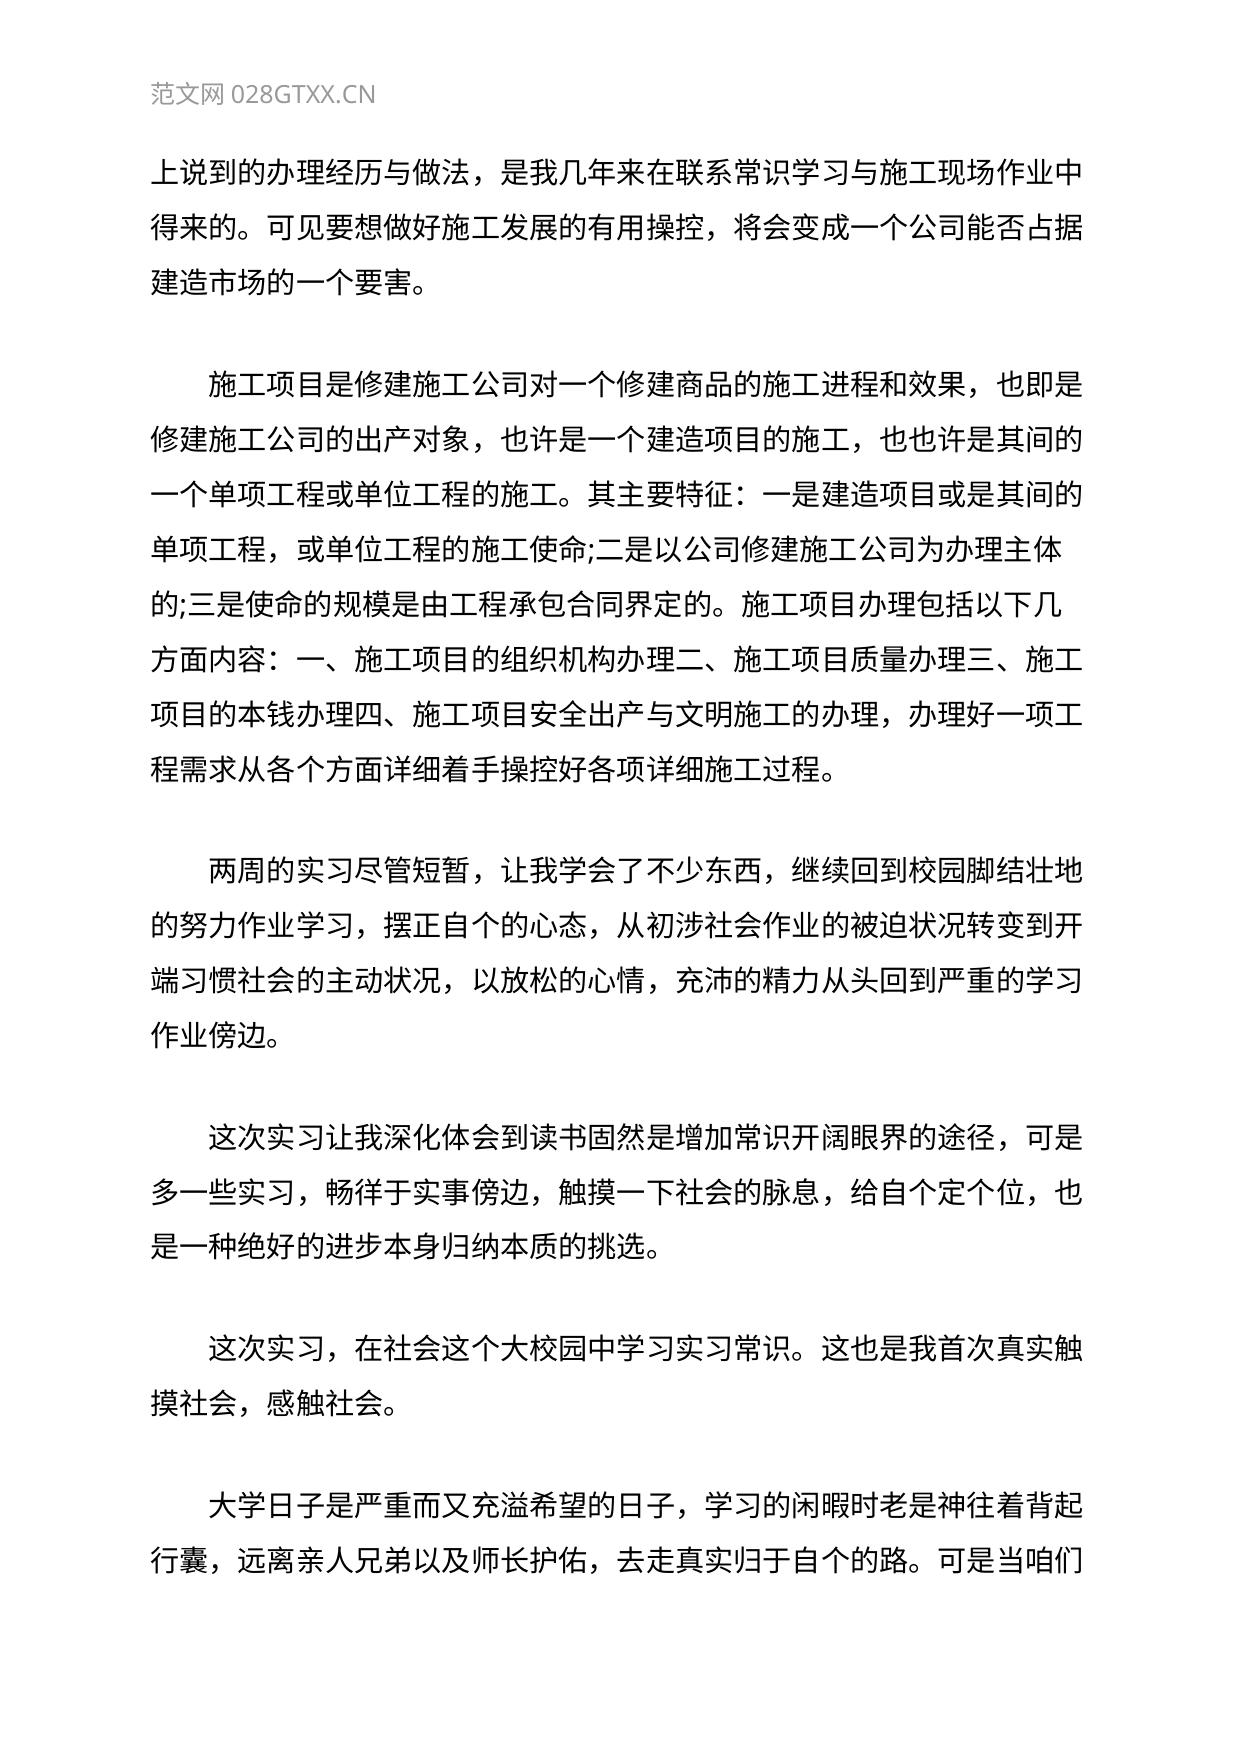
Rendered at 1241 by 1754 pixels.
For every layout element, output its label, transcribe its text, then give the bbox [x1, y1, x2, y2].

text 这次实习让我深化体会到读书固然是增加常识开阔眼界的途径，可是多一些实习，畅徉于实事傍边，触摸一下社会的脉息，给自个定个位，也是一种绝好的进步本身归纳本质的挑选。 [150, 1114, 1090, 1266]
text 这次实习，在社会这个大校园中学习实习常识。这也是我首次真实触摸社会，感触社会。 [150, 1326, 1090, 1423]
text 两周的实习尽管短暂，让我学会了不少东西，继续回到校园脚结壮地的努力作业学习，摆正自个的心态，从初涉社会作业的被迫状况转变到开端习惯社会的主动状况，以放松的心情，充沛的精力从头回到严重的学习作业傍边。 [150, 848, 1090, 1055]
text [150, 1482, 1090, 1580]
text 施工项目是修建施工公司对一个修建商品的施工进程和效果，也即是修建施工公司的出产对象，也许是一个建造项目的施工，也也许是其间的一个单项工程或单位工程的施工。其主要特征：一是建造项目或是其间的单项工程，或单位工程的施工使命;二是以公司修建施工公司为办理主体的;三是使命的规模是由工程承包合同界定的。施工项目办理包括以下几方面内容：一、施工项目的组织机构办理二、施工项目质量办理三、施工项目的本钱办理四、施工项目安全出产与文明施工的办理，办理好一项工程需求从各个方面详细着手操控好各项详细施工过程。 [150, 362, 1090, 788]
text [150, 150, 1090, 302]
